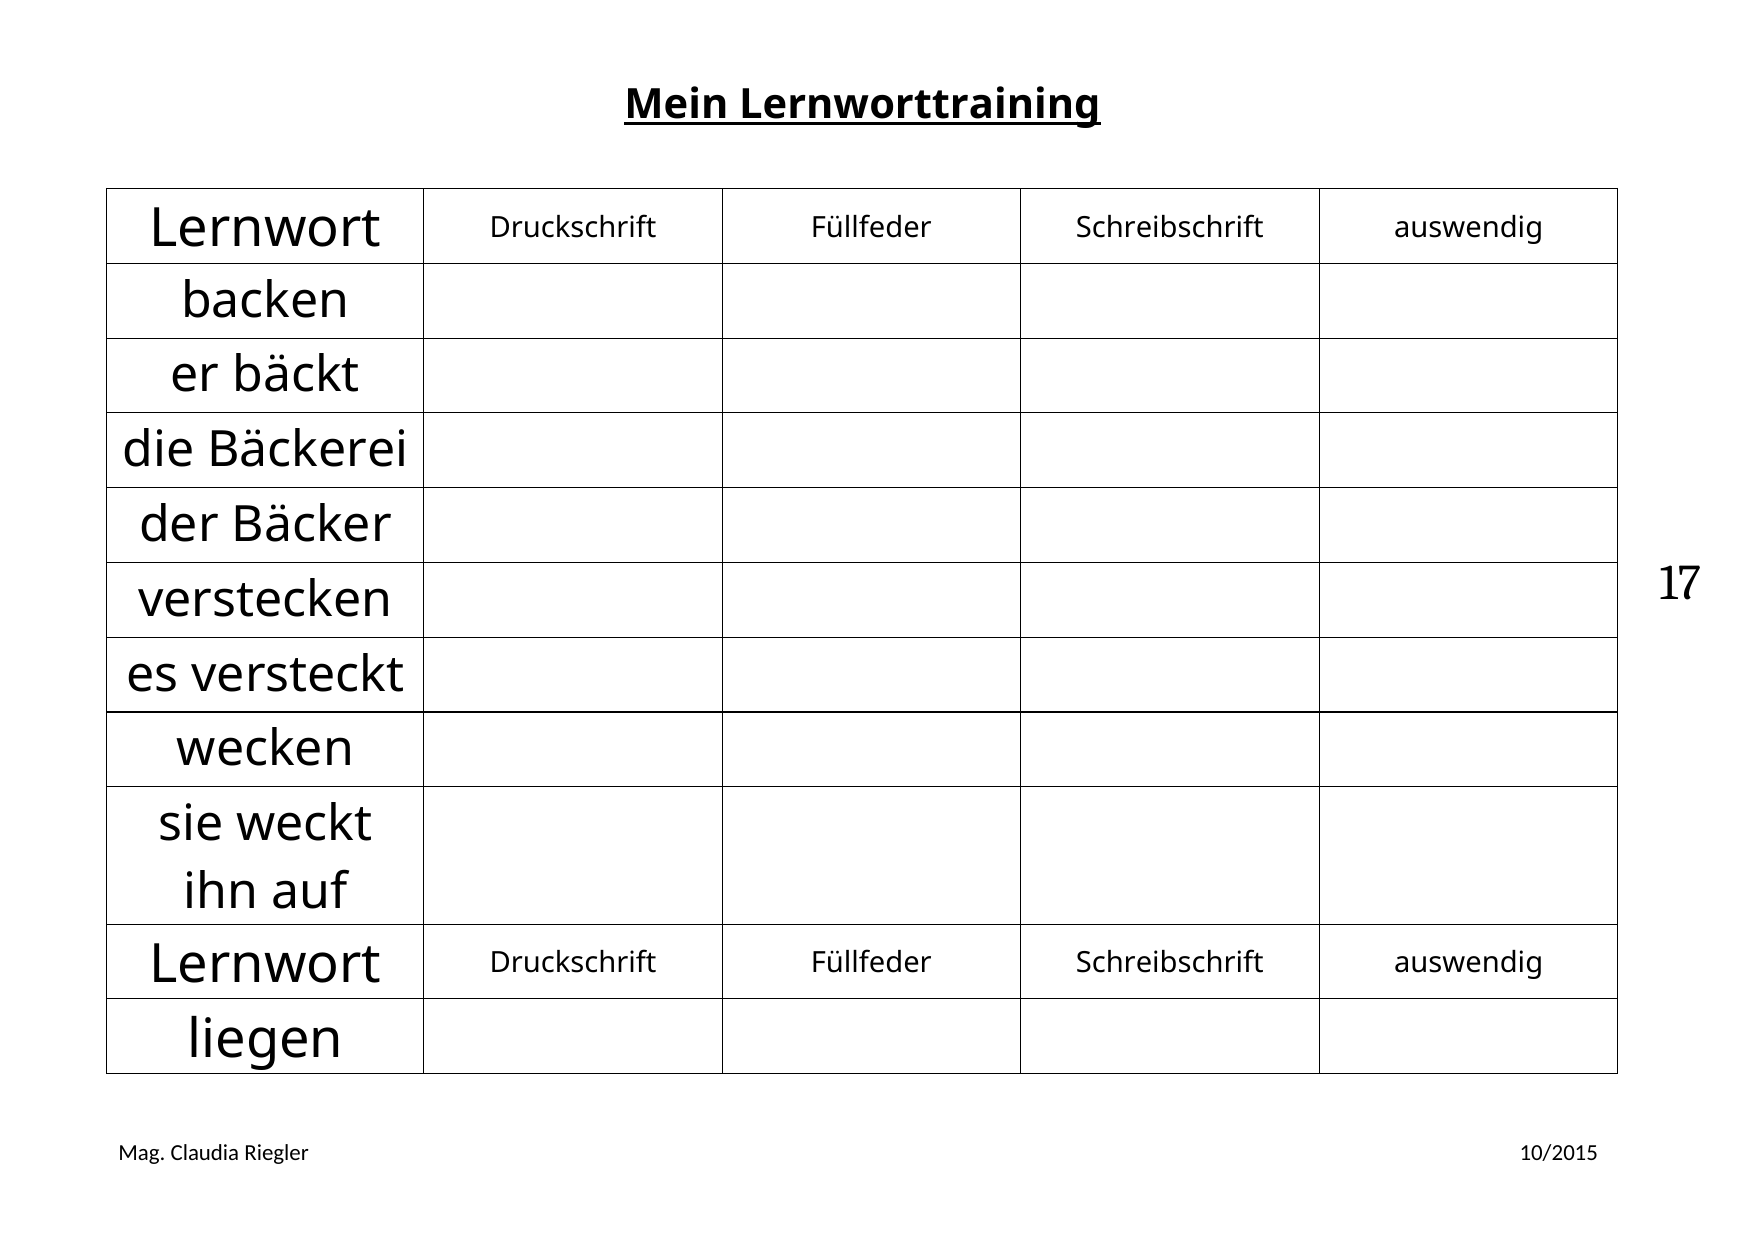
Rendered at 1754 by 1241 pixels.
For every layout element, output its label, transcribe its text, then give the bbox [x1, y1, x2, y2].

table_header auswendig [1320, 189, 1617, 263]
table_cell [424, 999, 722, 1073]
table_cell [1021, 713, 1319, 786]
table_cell [723, 563, 1020, 637]
table_cell [723, 713, 1020, 786]
table_header Füllfeder [723, 189, 1020, 263]
table_cell [1021, 413, 1319, 487]
table_cell [1320, 563, 1617, 637]
table_cell [424, 413, 722, 487]
table_cell verstecken [107, 563, 423, 637]
table_cell [1021, 339, 1319, 412]
table_cell [1021, 999, 1319, 1073]
table_cell es versteckt [107, 638, 423, 711]
table_cell Füllfeder [723, 925, 1020, 998]
table_header Schreibschrift [1021, 189, 1319, 263]
table_cell [723, 488, 1020, 562]
table_cell wecken [107, 713, 423, 786]
table_cell [424, 787, 722, 923]
table_cell [723, 413, 1020, 487]
table_header Druckschrift [424, 189, 722, 263]
table_cell [723, 339, 1020, 412]
table_cell Schreibschrift [1021, 925, 1319, 998]
table_cell [424, 339, 722, 412]
table_cell [424, 264, 722, 337]
table_cell [424, 488, 722, 562]
table_cell backen [107, 264, 423, 337]
table_cell [424, 563, 722, 637]
table_cell auswendig [1320, 925, 1617, 998]
table_cell Druckschrift [424, 925, 722, 998]
table_cell [1021, 264, 1319, 337]
table_cell [1320, 264, 1617, 337]
table_cell [1021, 488, 1319, 562]
table_cell [1021, 787, 1319, 923]
table_cell [1320, 787, 1617, 923]
table_cell [1320, 339, 1617, 412]
table_cell die Bäckerei [107, 413, 423, 487]
table_cell [1320, 713, 1617, 786]
table_cell der Bäcker [107, 488, 423, 562]
table_cell [1320, 999, 1617, 1073]
table_cell [1320, 413, 1617, 487]
table_cell [723, 787, 1020, 923]
table_cell [1021, 638, 1319, 711]
table_cell sie weckt ihn auf [107, 787, 423, 923]
table_cell [723, 264, 1020, 337]
table_cell [424, 638, 722, 711]
table_cell [1320, 488, 1617, 562]
table_cell [723, 638, 1020, 711]
table_cell liegen [107, 999, 423, 1073]
table_cell Lernwort [107, 925, 423, 998]
table_cell [1021, 563, 1319, 637]
table_cell [723, 999, 1020, 1073]
table_cell er bäckt [107, 339, 423, 412]
table_cell [1320, 638, 1617, 711]
table_header Lernwort [107, 189, 423, 263]
table_cell [424, 713, 722, 786]
